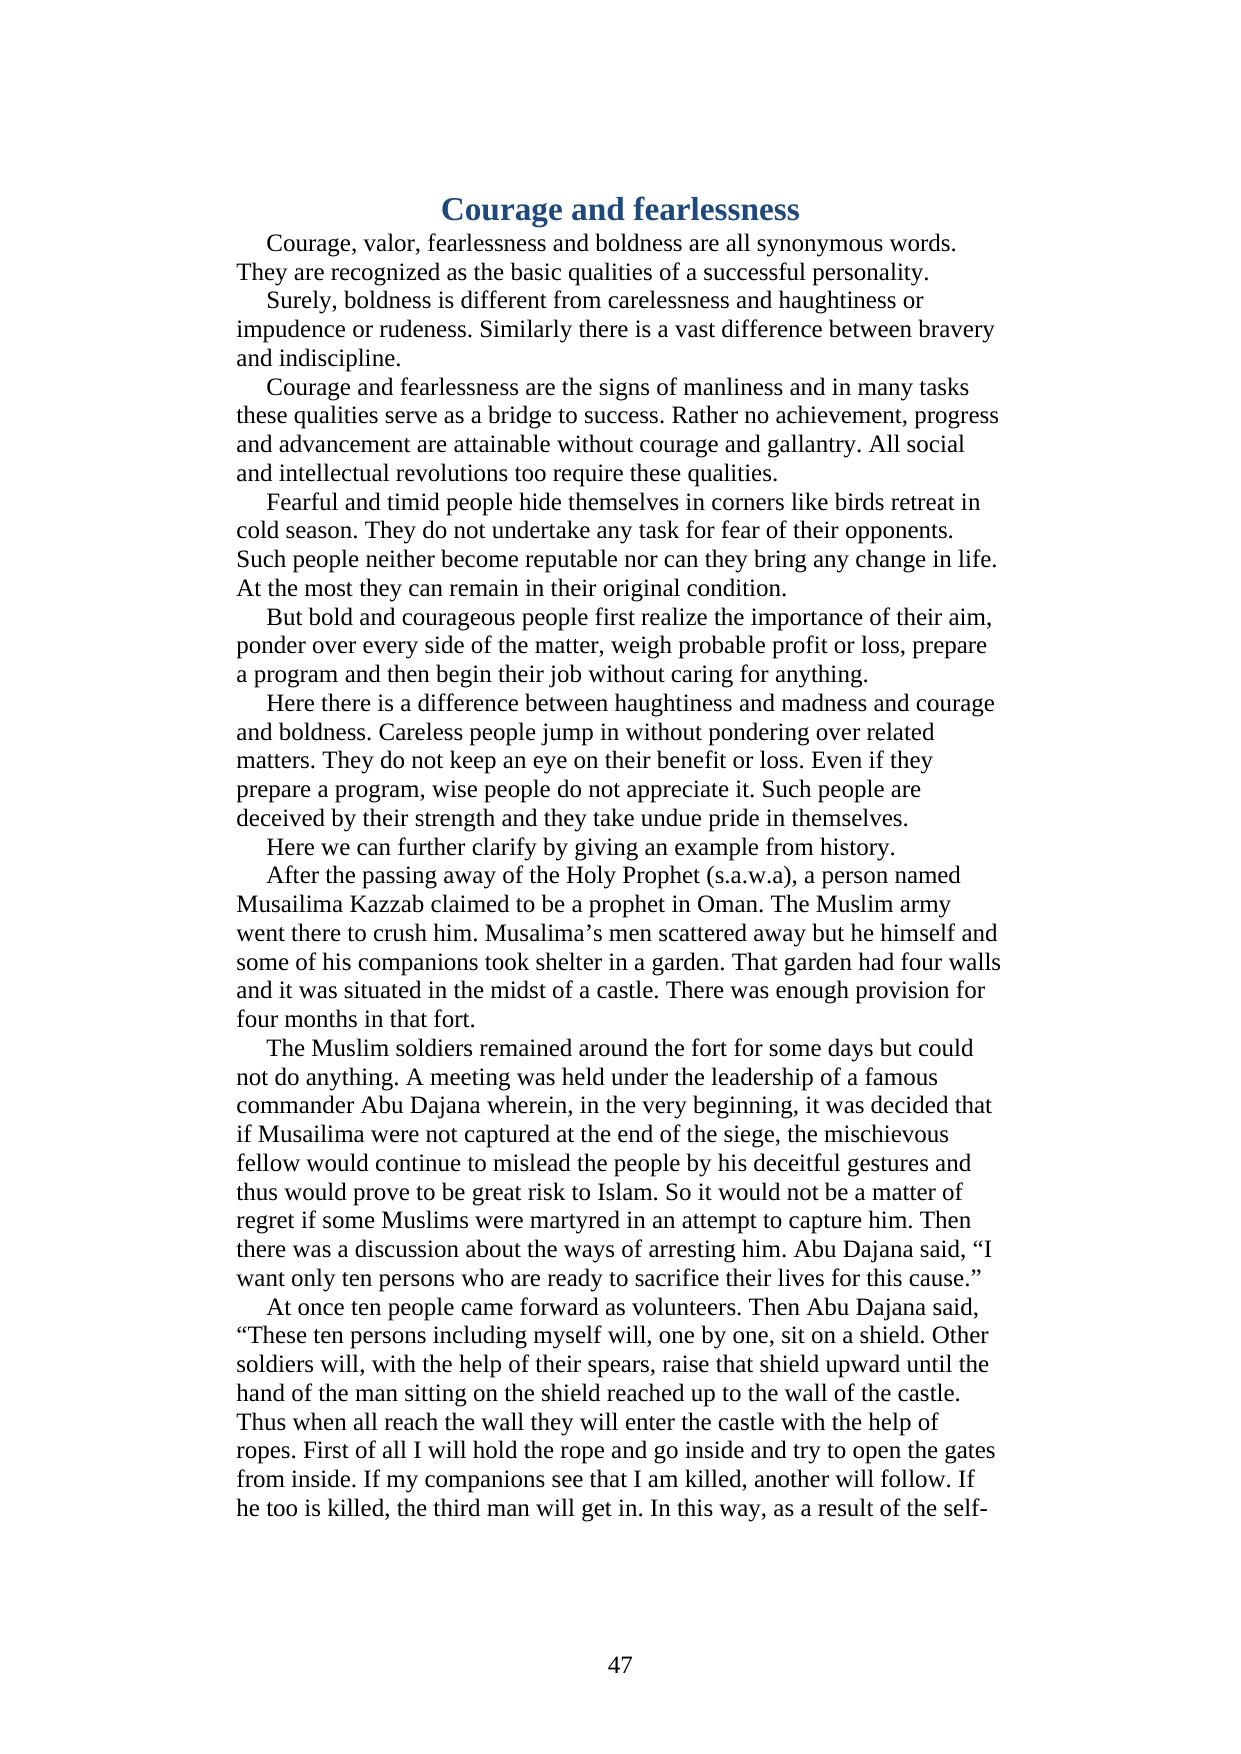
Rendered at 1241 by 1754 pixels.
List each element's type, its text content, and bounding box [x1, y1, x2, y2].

subtitle Courage and fearlessness [236, 190, 1004, 228]
text Here there is a difference between haughtiness and madness and courage and boldness. Careless people jump in without pondering over related matters. They do not keep an eye on their benefit or loss. Even if they prepare a program, wise people do not appreciate it. Such people are deceived by their strength and they take undue pride in themselves. [236, 688, 1004, 832]
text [236, 1292, 1004, 1522]
text After the passing away of the Holy Prophet (s.a.w.a), a person named Musailima Kazzab claimed to be a prophet in Oman. The Muslim army went there to crush him. Musalima’s men scattered away but he himself and some of his companions took shelter in a garden. That garden had four walls and it was situated in the midst of a castle. There was enough provision for four months in that fort. [236, 861, 1004, 1033]
text Surely, boldness is different from carelessness and haughtiness or impudence or rudeness. Similarly there is a vast difference between bravery and indiscipline. [236, 286, 1004, 372]
text Here we can further clarify by giving an example from history. [236, 832, 1004, 861]
text But bold and courageous people first realize the importance of their aim, ponder over every side of the matter, weigh probable profit or loss, prepare a program and then begin their job without caring for anything. [236, 602, 1004, 688]
text Courage, valor, fearlessness and boldness are all synonymous words. They are recognized as the basic qualities of a successful personality. [236, 228, 1004, 286]
text Fearful and timid people hide themselves in corners like birds retreat in cold season. They do not undertake any task for fear of their opponents. Such people neither become reputable nor can they bring any change in life. At the most they can remain in their original condition. [236, 487, 1004, 602]
text The Muslim soldiers remained around the fort for some days but could not do anything. A meeting was held under the leadership of a famous commander Abu Dajana wherein, in the very beginning, it was decided that if Musailima were not captured at the end of the siege, the mischievous fellow would continue to mislead the people by his deceitful gestures and thus would prove to be great risk to Islam. So it would not be a matter of regret if some Muslims were martyred in an attempt to capture him. Then there was a discussion about the ways of arresting him. Abu Dajana said, “I want only ten persons who are ready to sacrifice their lives for this cause.” [236, 1033, 1004, 1292]
text Courage and fearlessness are the signs of manliness and in many tasks these qualities serve as a bridge to success. Rather no achievement, progress and advancement are attainable without courage and gallantry. All social and intellectual revolutions too require these qualities. [236, 372, 1004, 487]
